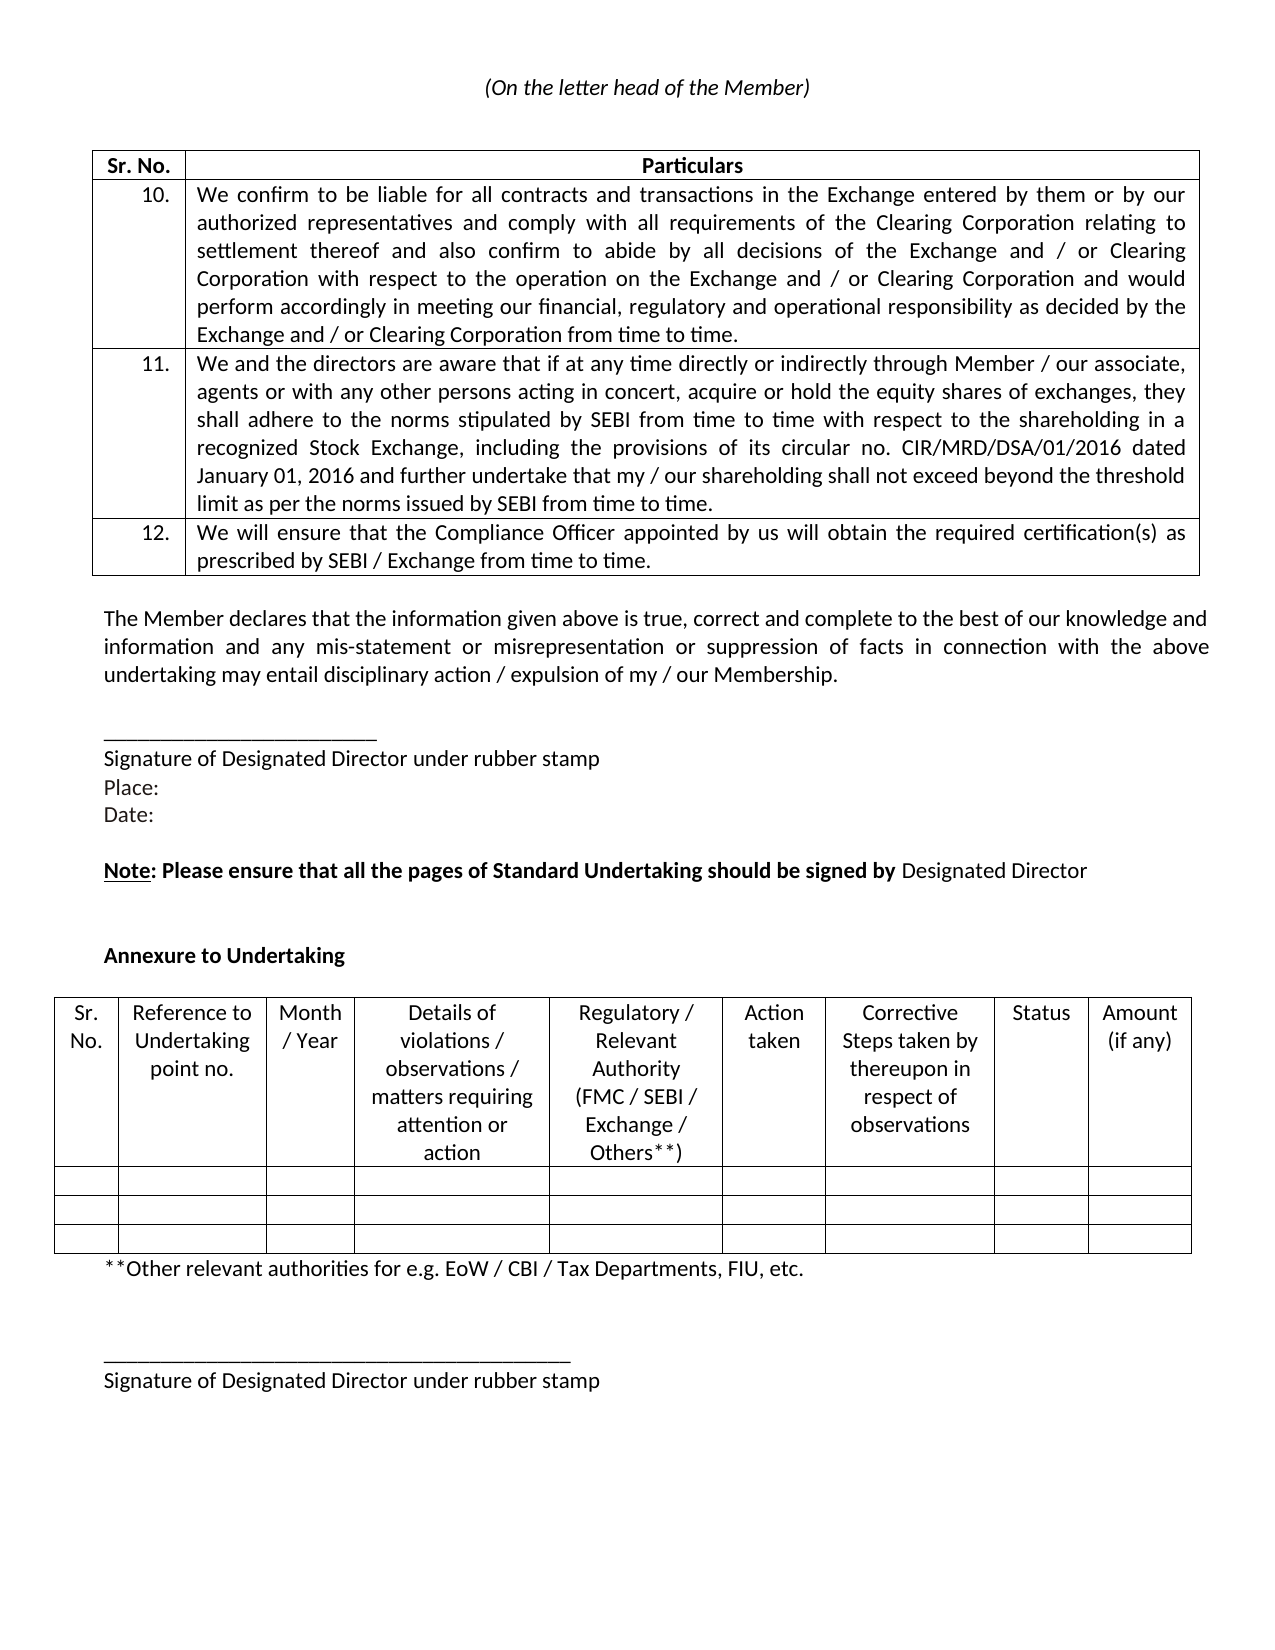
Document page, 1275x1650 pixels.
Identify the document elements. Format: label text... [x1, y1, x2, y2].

table_cell [55, 1196, 118, 1224]
table_cell [93, 349, 185, 517]
table_header Corrective Steps taken by thereupon in respect of observations [826, 998, 994, 1166]
table_cell [267, 1196, 354, 1224]
table_cell [355, 1196, 549, 1224]
table_header Reference to Undertaking point no. [119, 998, 266, 1166]
table_cell [93, 180, 185, 348]
table_cell [1089, 1167, 1191, 1195]
table_cell [119, 1225, 266, 1253]
table_cell We and the directors are aware that if at any time directly or indirectly through Member / our associate, agents or with any other persons acting in concert, acquire or hold the equity shares of exchanges, they shall adhere to the norms stipulated by SEBI from time to time with respect to the shareholding in a recognized Stock Exchange, including the provisions of its circular no. CIR/MRD/DSA/01/2016 dated January 01, 2016 and further undertake that my / our shareholding shall not exceed beyond the threshold limit as per the norms issued by SEBI from time to time. [186, 349, 1199, 517]
table_cell [723, 1167, 825, 1195]
text The Member declares that the information given above is true, correct and complete to the best of our knowledge and information and any mis-statement or misrepresentation or suppression of facts in connection with the above undertaking may entail disciplinary action / expulsion of my / our Membership. [103, 604, 1211, 688]
table_cell [995, 1196, 1088, 1224]
text Note: Please ensure that all the pages of Standard Undertaking should be signed by Designated Director [103, 857, 1254, 885]
table_cell [550, 1167, 722, 1195]
text _________________________________________ [103, 1338, 1191, 1366]
table_cell [826, 1196, 994, 1224]
table_cell [355, 1167, 549, 1195]
table_cell [1089, 1196, 1191, 1224]
table_cell [550, 1196, 722, 1224]
table_cell [826, 1167, 994, 1195]
table_cell [723, 1196, 825, 1224]
table_header Status [995, 998, 1088, 1166]
text **Other relevant authorities for e.g. EoW / CBI / Tax Departments, FIU, etc. [103, 1254, 1191, 1282]
table_cell We will ensure that the Compliance Officer appointed by us will obtain the required certification(s) as prescribed by SEBI / Exchange from time to time. [186, 519, 1199, 575]
table_header Sr. No. [55, 998, 118, 1166]
table_cell [826, 1225, 994, 1253]
table_cell [550, 1225, 722, 1253]
text Date: [103, 801, 1254, 829]
table_header Particulars [186, 151, 1199, 179]
table_cell [1089, 1225, 1191, 1253]
text Signature of Designated Director under rubber stamp [103, 1366, 1235, 1394]
table_cell [55, 1225, 118, 1253]
text Signature of Designated Director under rubber stamp [103, 744, 1235, 773]
table_cell [119, 1167, 266, 1195]
text Annexure to Undertaking [103, 941, 1254, 969]
text ________________________ [103, 717, 1191, 744]
table_header Action taken [723, 998, 825, 1166]
table_cell [267, 1167, 354, 1195]
table_cell We confirm to be liable for all contracts and transactions in the Exchange entered by them or by our authorized representatives and comply with all requirements of the Clearing Corporation relating to settlement thereof and also confirm to abide by all decisions of the Exchange and / or Clearing Corporation with respect to the operation on the Exchange and / or Clearing Corporation and would perform accordingly in meeting our financial, regulatory and operational responsibility as decided by the Exchange and / or Clearing Corporation from time to time. [186, 180, 1199, 348]
table_header Details of violations / observations / matters requiring attention or action [355, 998, 549, 1166]
table_cell [355, 1225, 549, 1253]
table_header Month/ Year [267, 998, 354, 1166]
table_cell [995, 1167, 1088, 1195]
table_cell [723, 1225, 825, 1253]
table_cell [119, 1196, 266, 1224]
table_cell [267, 1225, 354, 1253]
table_cell [995, 1225, 1088, 1253]
table_header Regulatory / Relevant Authority (FMC / SEBI / Exchange / Others**) [550, 998, 722, 1166]
table_cell [93, 519, 185, 575]
text Place: [103, 773, 1191, 801]
table_header Sr. No. [93, 151, 185, 179]
table_header Amount (if any) [1089, 998, 1191, 1166]
table_cell [55, 1167, 118, 1195]
